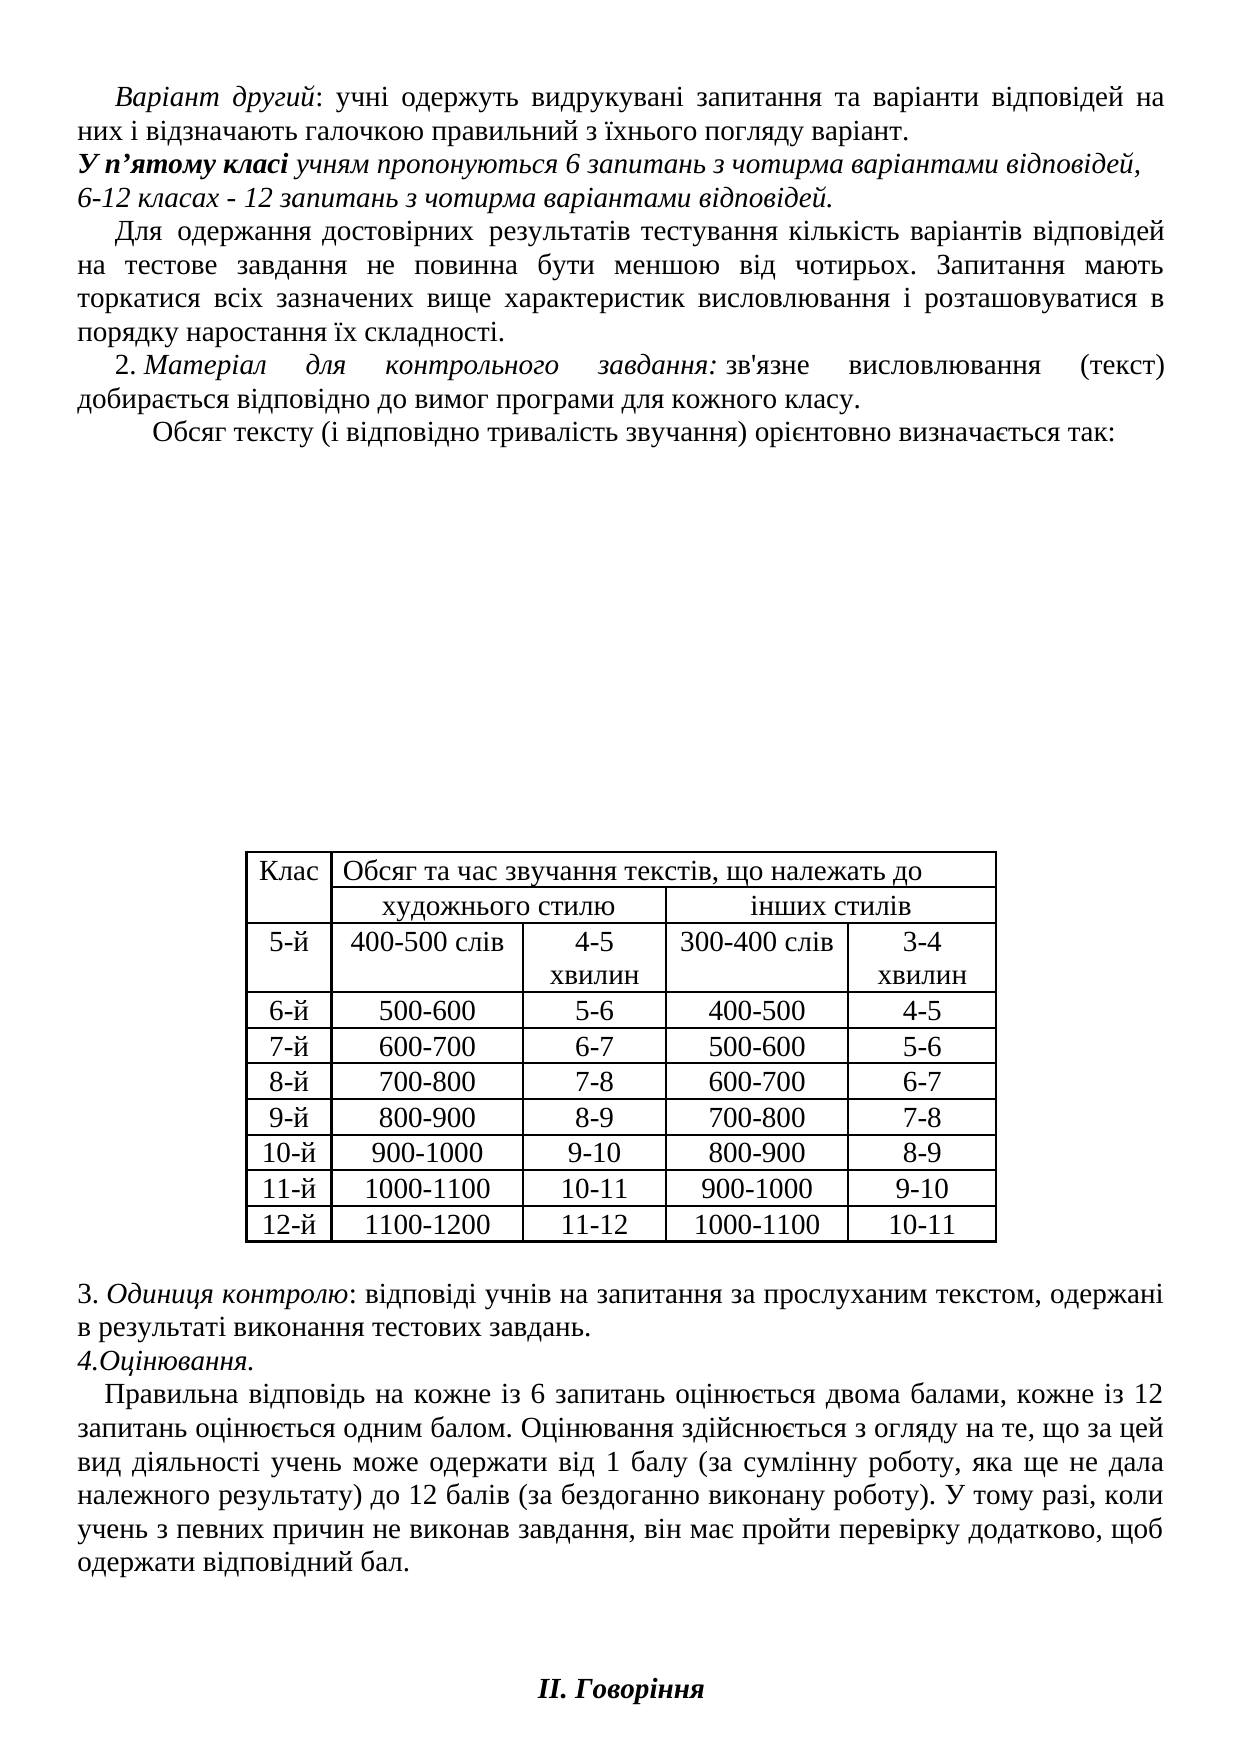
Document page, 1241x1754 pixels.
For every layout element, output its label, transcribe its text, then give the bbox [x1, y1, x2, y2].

text Варіант другий: учні одержуть видрукувані запитання та варіанти відповідей на них і відзначають галочкою правильний з їхнього погляду варіант. [77, 79, 1165, 146]
text 2. Матеріал для контрольного завдання: зв'язне висловлювання (текст) добирається відповідно до вимог програми для кожного класу. [77, 347, 1165, 414]
table_header Клас [248, 853, 330, 922]
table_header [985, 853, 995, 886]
text Для одержання достовірних результатів тестування кількість варіантів відповідей на тестове завдання не повинна бути меншою від чотирьох. Запитання мають торкатися всіх зазначених вище характеристик висловлювання і розташовуватися в порядку наростання їх складності. [77, 213, 1165, 347]
table_cell 5-й [248, 924, 330, 991]
table_cell 300-400 слів [667, 924, 847, 991]
text У п’ятому класі учням пропонуються 6 запитань з чотирма варіантами відповідей, 6-12 класах - 12 запитань з чотирма варіантами відповідей. [77, 146, 1165, 213]
text Правильна відповідь на кожне із 6 запитань оцінюється двома балами, кожне із 12 запитань оцінюється одним балом. Оцінювання здійснюється з огляду на те, що за цей вид діяльності учень може одержати від 1 балу (за сумлінну роботу, яка ще не дала належного результату) до 12 балів (за бездоганно виконану роботу). У тому разі, коли учень з певних причин не виконав завдання, він має пройти перевірку додатково, щоб одержати відповідний бал. [77, 1377, 1165, 1578]
text II. Говоріння [77, 1671, 1165, 1704]
text 3. Одиниця контролю: відповідi учнів на запитання за прослуханим текстом, одержані в результаті виконання тестових завдань. [77, 1276, 1165, 1343]
table_cell 400-500 слів [333, 924, 522, 991]
text 4.Оцінювання. [77, 1343, 1165, 1377]
text Обсяг тексту (і відповідно тривалість звучання) орієнтовно визначається так: [77, 414, 1165, 448]
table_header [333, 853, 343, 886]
